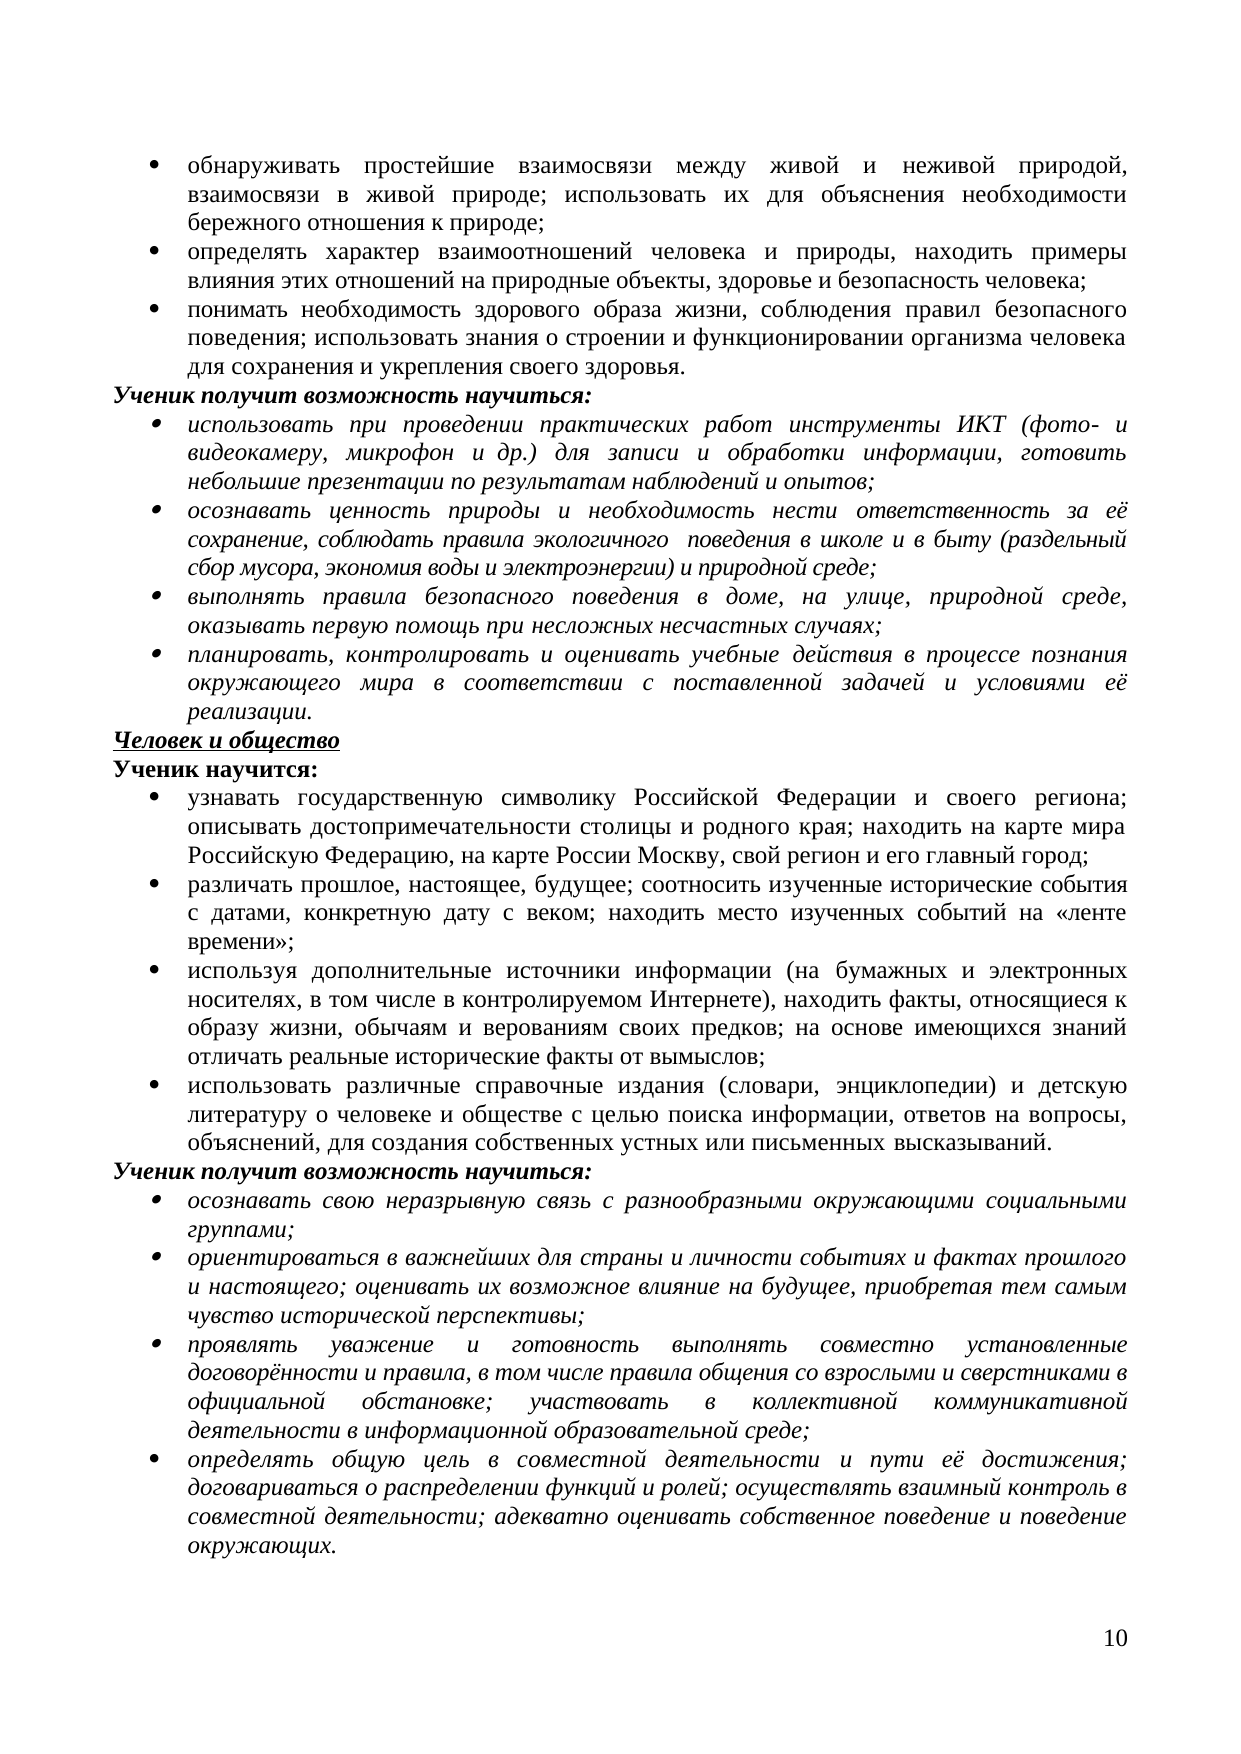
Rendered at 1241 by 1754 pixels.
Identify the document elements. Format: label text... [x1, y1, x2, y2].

list ориентироваться в важнейших для страны и личности событиях и фактах прошлого и настоящего; оценивать их возможное влияние на будущее, приобретая тем самым чувство исторической перспективы; [150, 1242, 1128, 1329]
list определять характер взаимоотношений человека и природы, находить примеры влияния этих отношений на природные объекты, здоровье и безопасность человека; [150, 236, 1128, 294]
text Ученик научится: [112, 754, 1128, 782]
text Ученик получит возможность научиться: [112, 380, 1128, 409]
list узнавать государственную символику Российской Федерации и своего региона; описывать достопримечательности столицы и родного края; находить на карте мира Российскую Федерацию, на карте России Москву, свой регион и его главный город; [150, 782, 1128, 869]
list обнаруживать простейшие взаимосвязи между живой и неживой природой, взаимосвязи в живой природе; использовать их для объяснения необходимости бережного отношения к природе; [150, 150, 1128, 236]
text Человек и общество [112, 725, 1128, 754]
list осознавать ценность природы и необходимость нести ответственность за её сохранение, соблюдать правила экологичного поведения в школе и в быту (раздельный сбор мусора, экономия воды и электроэнергии) и природной среде; [150, 495, 1128, 581]
list определять общую цель в совместной деятельности и пути её достижения; договариваться о распределении функций и ролей; осуществлять взаимный контроль в совместной деятельности; адекватно оценивать собственное поведение и поведение окружающих. [150, 1444, 1128, 1559]
text Ученик получит возможность научиться: [112, 1156, 1128, 1185]
list выполнять правила безопасного поведения в доме, на улице, природной среде, оказывать первую помощь при несложных несчастных случаях; [150, 581, 1128, 639]
list понимать необходимость здорового образа жизни, соблюдения правил безопасного поведения; использовать знания о строении и функционировании организма человека для сохранения и укрепления своего здоровья. [150, 294, 1128, 380]
list планировать, контролировать и оценивать учебные действия в процессе познания окружающего мира в соответствии с поставленной задачей и условиями её реализации. [150, 639, 1128, 725]
list осознавать свою неразрывную связь с разнообразными окружающими социальными группами; [150, 1185, 1128, 1242]
list использовать при проведении практических работ инструменты ИКТ (фото- и видеокамеру, микрофон и др.) для записи и обработки информации, готовить небольшие презентации по результатам наблюдений и опытов; [150, 409, 1128, 495]
list различать прошлое, настоящее, будущее; соотносить изученные исторические события с датами, конкретную дату с веком; находить место изученных событий на «ленте времени»; [150, 869, 1128, 955]
list использовать различные справочные издания (словари, энциклопедии) и детскую литературу о человеке и обществе с целью поиска информации, ответов на вопросы, объяснений, для создания собственных устных или письменных высказываний. [150, 1070, 1128, 1156]
list используя дополнительные источники информации (на бумажных и электронных носителях, в том числе в контролируемом Интернете), находить факты, относящиеся к образу жизни, обычаям и верованиям своих предков; на основе имеющихся знаний отличать реальные исторические факты от вымыслов; [150, 955, 1128, 1070]
list проявлять уважение и готовность выполнять совместно установленные договорённости и правила, в том числе правила общения со взрослыми и сверстниками в официальной обстановке; участвовать в коллективной коммуникативной деятельности в информационной образовательной среде; [150, 1329, 1128, 1444]
